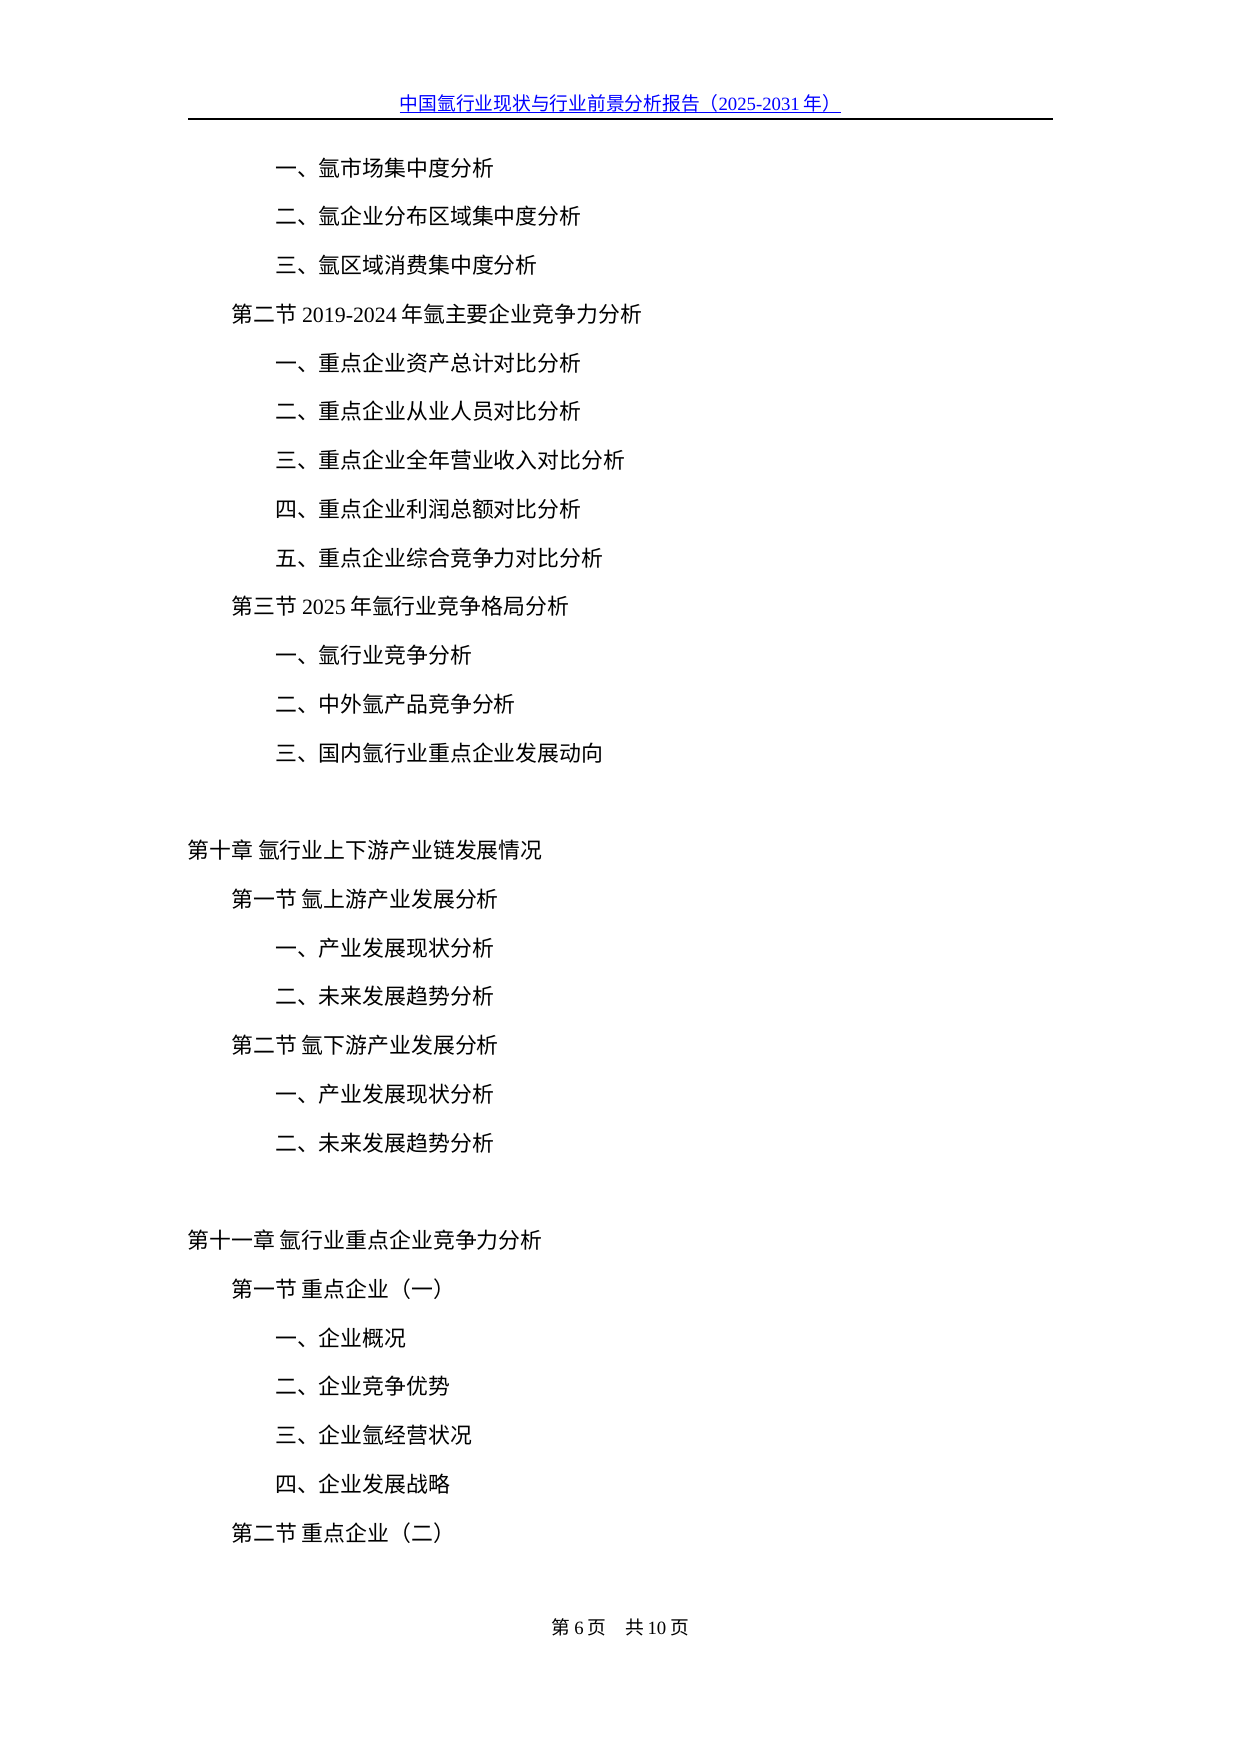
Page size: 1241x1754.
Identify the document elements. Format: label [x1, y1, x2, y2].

text [187, 150, 1053, 1548]
